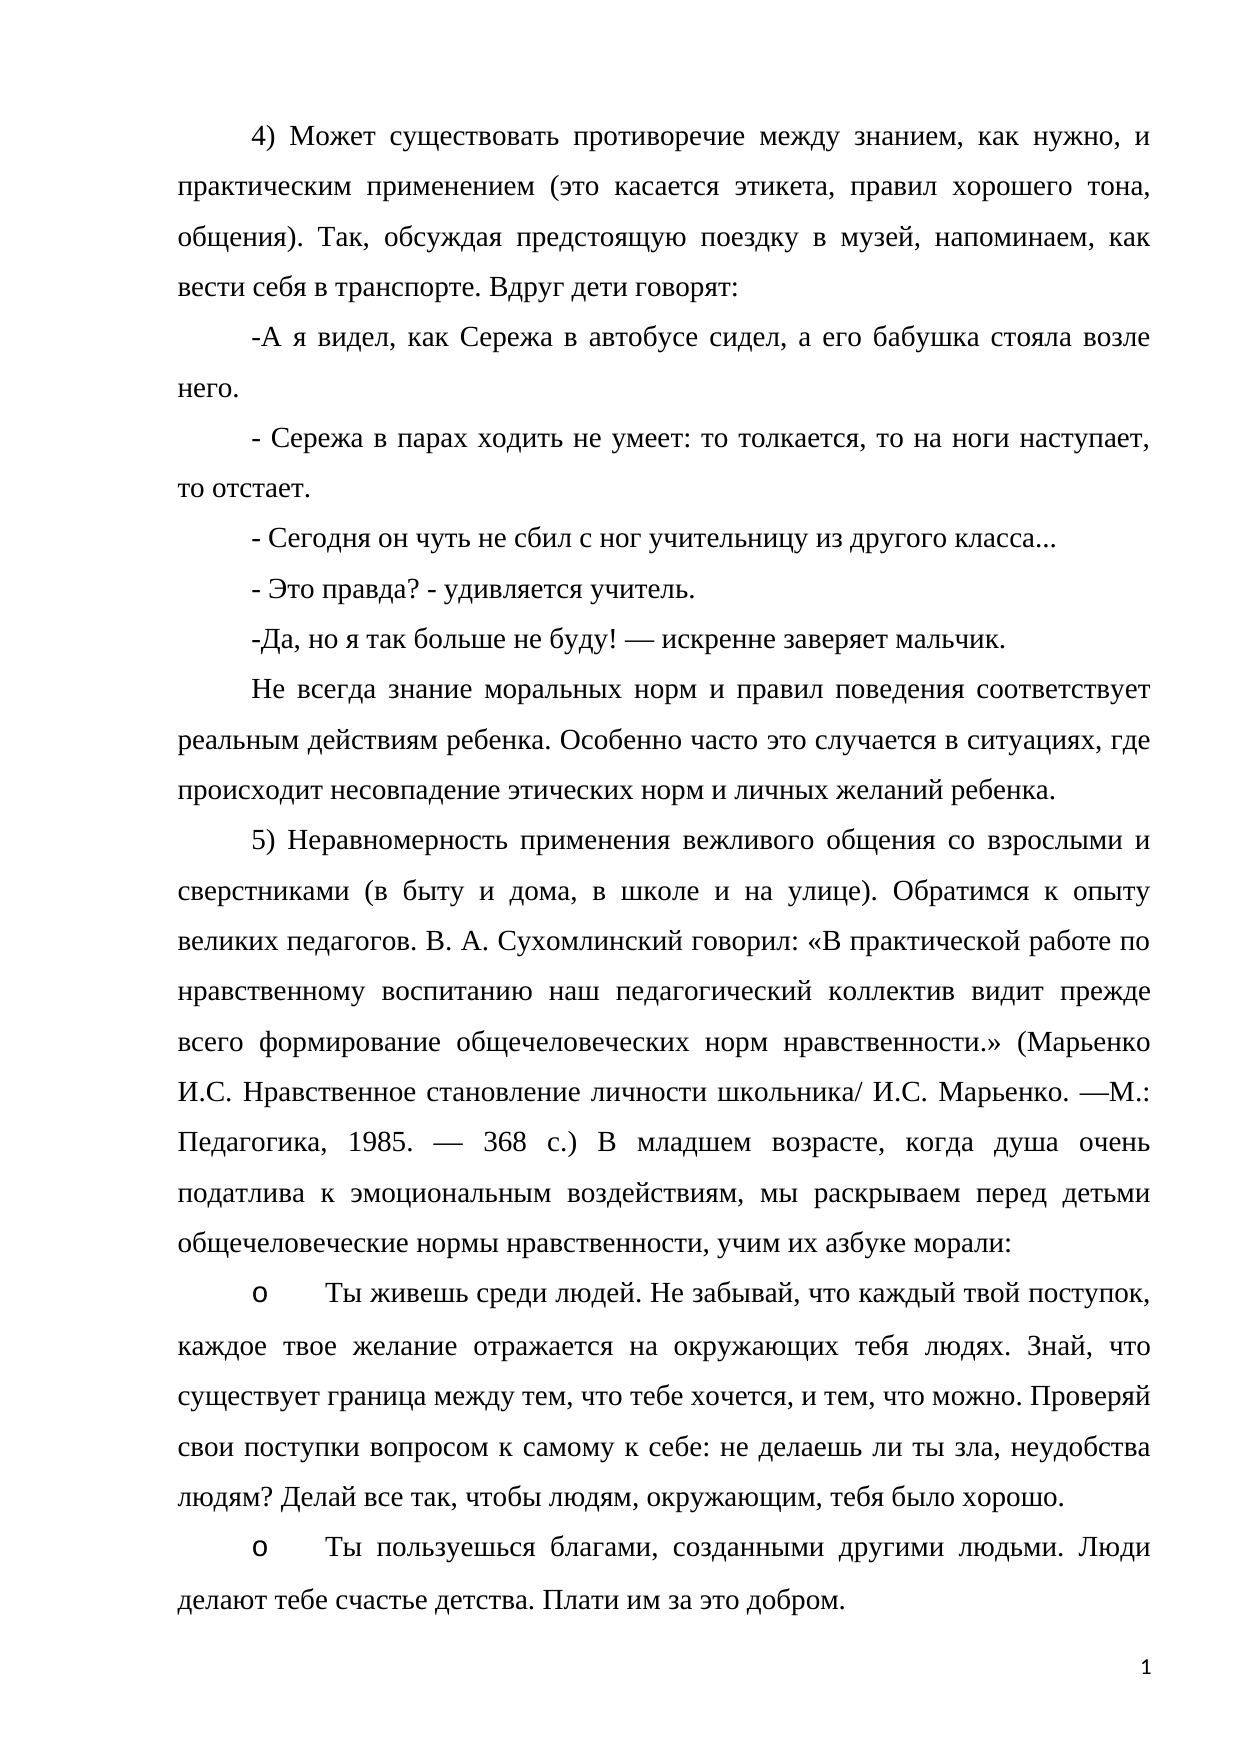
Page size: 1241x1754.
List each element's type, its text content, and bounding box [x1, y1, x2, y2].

text 5) Неравномерность применения вежливого общения со взрослыми и сверстниками (в быту и дома, в школе и на улице). Обратимся к опыту великих педагогов. В. А. Сухомлинский говорил: «В практической работе по нравственному воспитанию наш педагогический коллектив видит прежде всего формирование общечеловеческих норм нравственности.» (Марьенко И.С. Нравственное становление личности школьника/ И.С. Марьенко. —М.: Педагогика, 1985. — 368 с.) В младшем возрасте, когда душа очень податлива к эмоциональным воздействиям, мы раскрываем перед детьми общечеловеческие нормы нравственности, учим их азбуке морали: [177, 822, 1152, 1258]
text -А я видел, как Сережа в автобусе сидел, а его бабушка стояла возле него. [177, 319, 1152, 403]
list Ты пользуешься благами, созданными другими людьми. Люди делают тебе счастье детства. Плати им за это добром. [177, 1529, 1152, 1616]
text - Сережа в парах ходить не умеет: то толкается, то на ноги наступает, то отстает. [177, 420, 1152, 504]
text - Это правда? - удивляется учитель. [177, 571, 1152, 604]
text Не всегда знание моральных норм и правил поведения соответствует реальным действиям ребенка. Особенно часто это случается в ситуациях, где происходит несовпадение этических норм и личных желаний ребенка. [177, 672, 1152, 806]
text -Да, но я так больше не буду! — искренне заверяет мальчик. [177, 621, 1152, 655]
list Ты живешь среди людей. Не забывай, что каждый твой поступок, каждое твое желание отражается на окружающих тебя людях. Знай, что существует граница между тем, что тебе хочется, и тем, что можно. Проверяй свои поступки вопросом к самому к себе: не делаешь ли ты зла, неудобства людям? Делай все так, чтобы людям, окружающим, тебя было хорошо. [177, 1275, 1152, 1513]
text - Сегодня он чуть не сбил с ног учительницу из другого класса... [177, 521, 1152, 554]
text 4) Может существовать противоречие между знанием, как нужно, и практическим применением (это касается этикета, правил хорошего тона, общения). Так, обсуждая предстоящую поездку в музей, напоминаем, как вести себя в транспорте. Вдруг дети говорят: [177, 118, 1152, 303]
